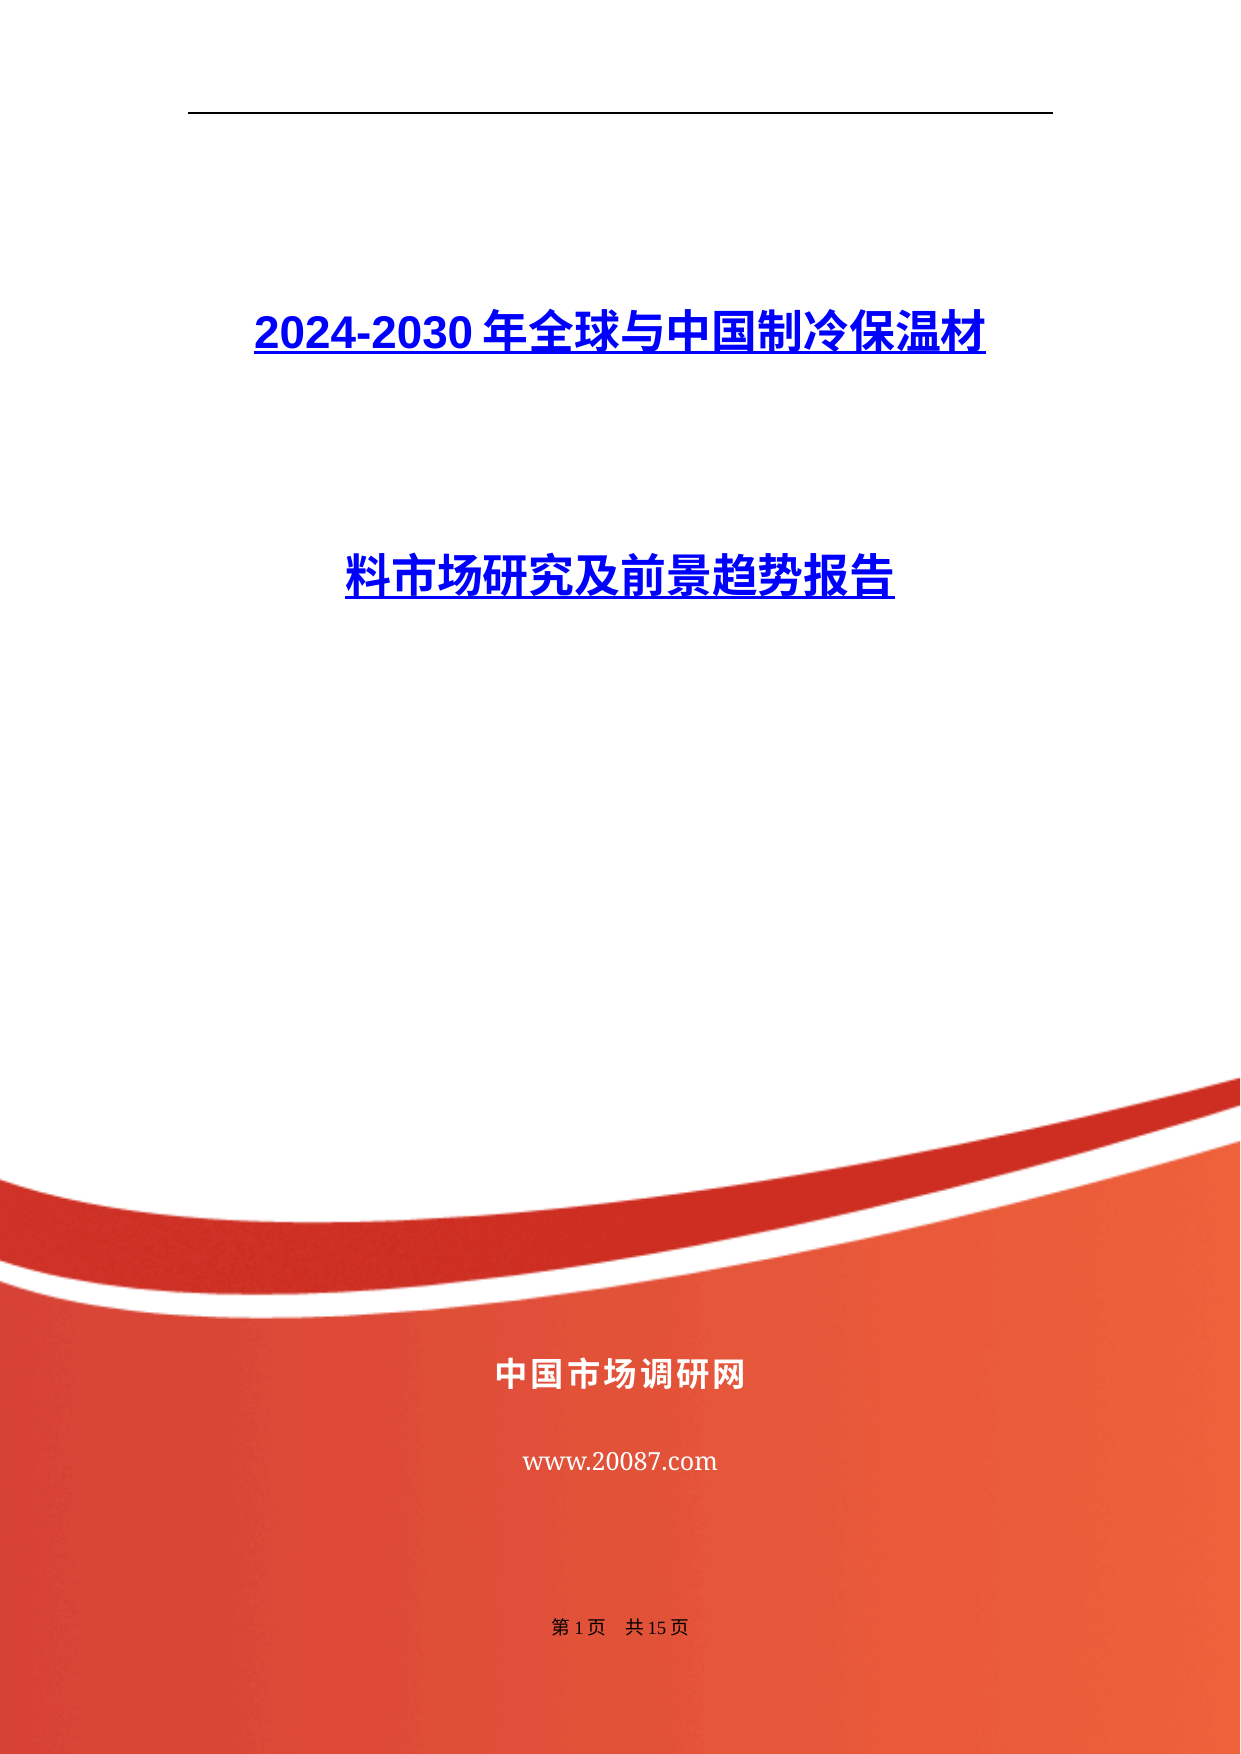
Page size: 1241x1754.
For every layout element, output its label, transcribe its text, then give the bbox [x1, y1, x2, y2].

table_header 2024-2030年全球与中国制冷保温材料市场研究及前景趋势报告 [188, 207, 1053, 773]
picture [0, 1006, 1241, 1754]
text www.20087.com [187, 1428, 1053, 1493]
subtitle 中国市场调研网 [187, 1339, 1053, 1404]
